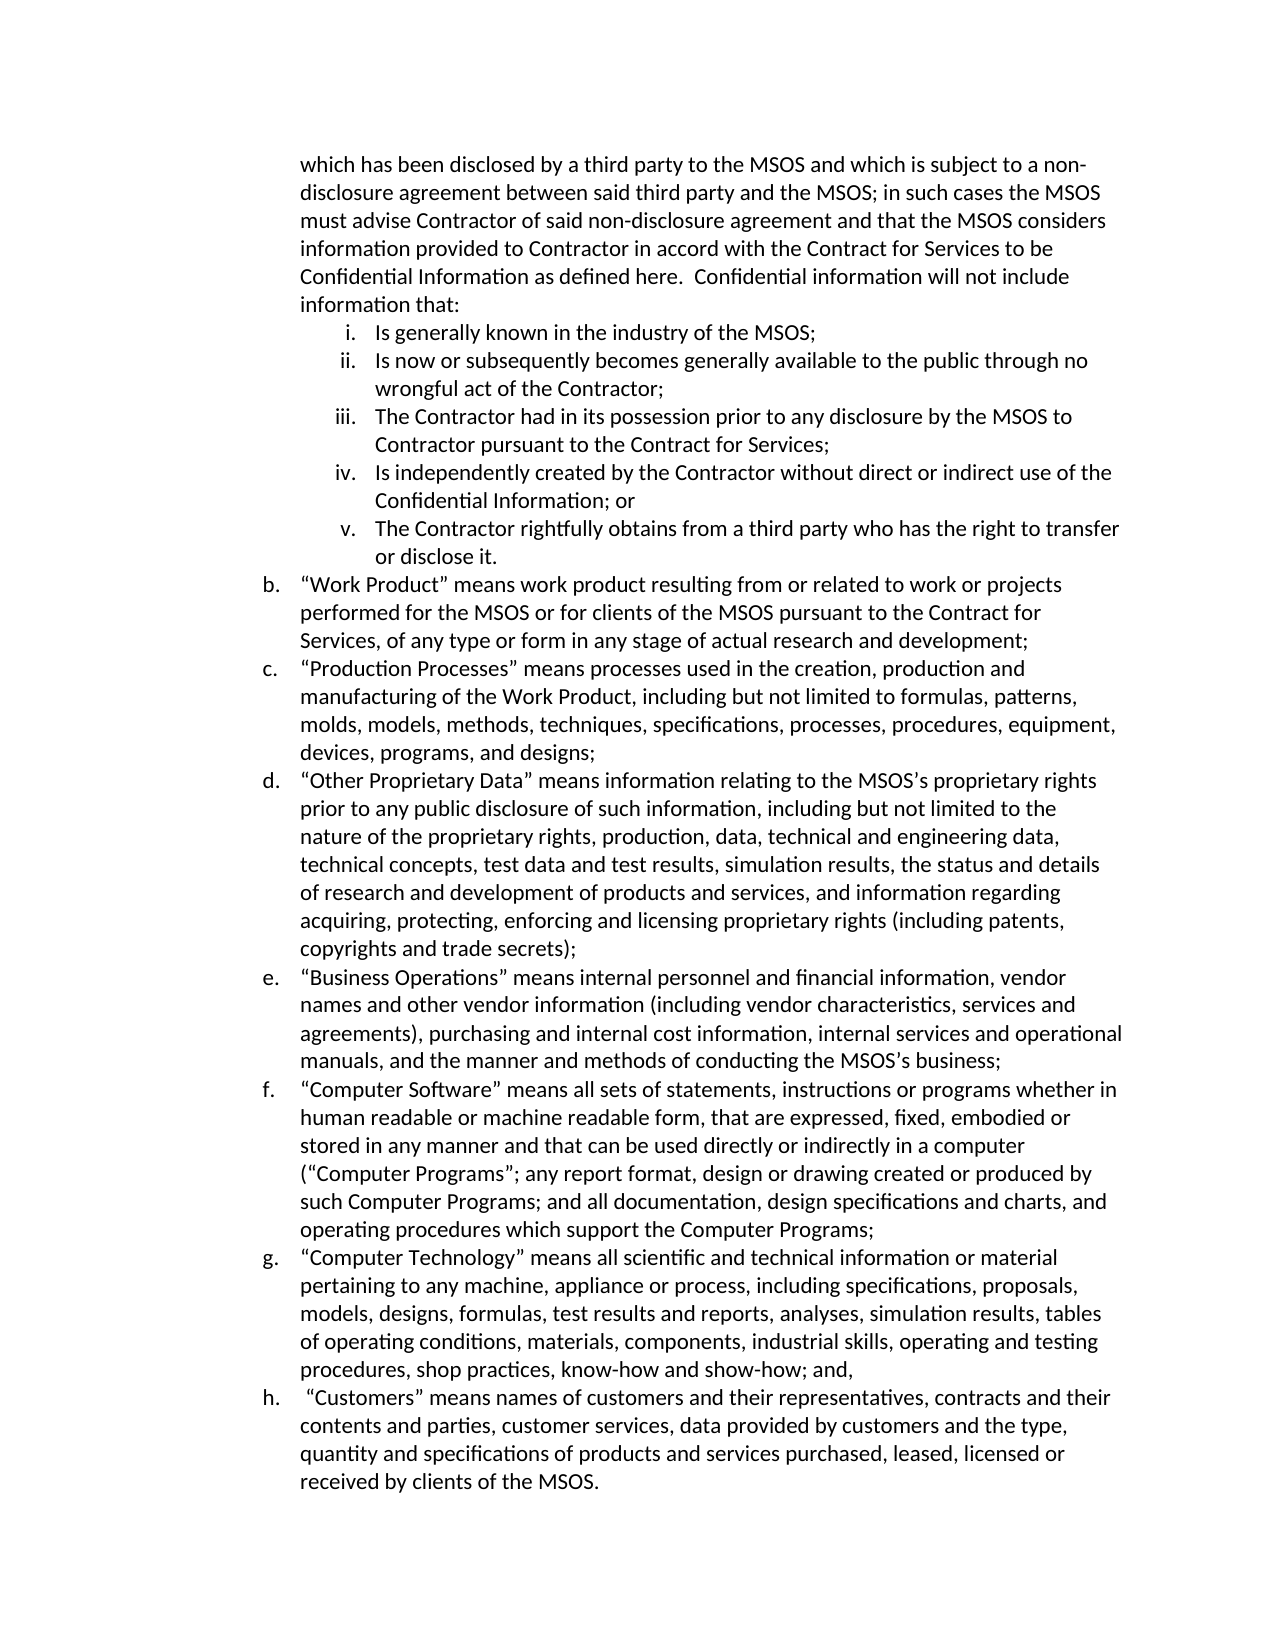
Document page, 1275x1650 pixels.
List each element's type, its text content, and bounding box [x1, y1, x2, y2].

list Is generally known in the industry of the MSOS; [356, 318, 1125, 346]
list “Computer Technology” means all scientific and technical information or material pertaining to any machine, appliance or process, including specifications, proposals, models, designs, formulas, test results and reports, analyses, simulation results, tables of operating conditions, materials, components, industrial skills, operating and testing procedures, shop practices, know-how and show-how; and, [262, 1243, 1125, 1383]
list “Other Proprietary Data” means information relating to the MSOS’s proprietary rights prior to any public disclosure of such information, including but not limited to the nature of the proprietary rights, production, data, technical and engineering data, technical concepts, test data and test results, simulation results, the status and details of research and development of products and services, and information regarding acquiring, protecting, enforcing and licensing proprietary rights (including patents, copyrights and trade secrets); [262, 766, 1125, 963]
list “Customers” means names of customers and their representatives, contracts and their contents and parties, customer services, data provided by customers and the type, quantity and specifications of products and services purchased, leased, licensed or received by clients of the MSOS. [262, 1383, 1125, 1495]
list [262, 150, 1125, 318]
list The Contractor had in its possession prior to any disclosure by the MSOS to Contractor pursuant to the Contract for Services; [356, 402, 1125, 458]
list “Business Operations” means internal personnel and financial information, vendor names and other vendor information (including vendor characteristics, services and agreements), purchasing and internal cost information, internal services and operational manuals, and the manner and methods of conducting the MSOS’s business; [262, 963, 1125, 1075]
list Is now or subsequently becomes generally available to the public through no wrongful act of the Contractor; [356, 346, 1125, 402]
list “Work Product” means work product resulting from or related to work or projects performed for the MSOS or for clients of the MSOS pursuant to the Contract for Services, of any type or form in any stage of actual research and development; [262, 570, 1125, 654]
list The Contractor rightfully obtains from a third party who has the right to transfer or disclose it. [356, 514, 1125, 570]
list Is independently created by the Contractor without direct or indirect use of the Confidential Information; or [356, 458, 1125, 514]
list “Production Processes” means processes used in the creation, production and manufacturing of the Work Product, including but not limited to formulas, patterns, molds, models, methods, techniques, specifications, processes, procedures, equipment, devices, programs, and designs; [262, 654, 1125, 766]
list “Computer Software” means all sets of statements, instructions or programs whether in human readable or machine readable form, that are expressed, fixed, embodied or stored in any manner and that can be used directly or indirectly in a computer (“Computer Programs”; any report format, design or drawing created or produced by such Computer Programs; and all documentation, design specifications and charts, and operating procedures which support the Computer Programs; [262, 1075, 1125, 1243]
